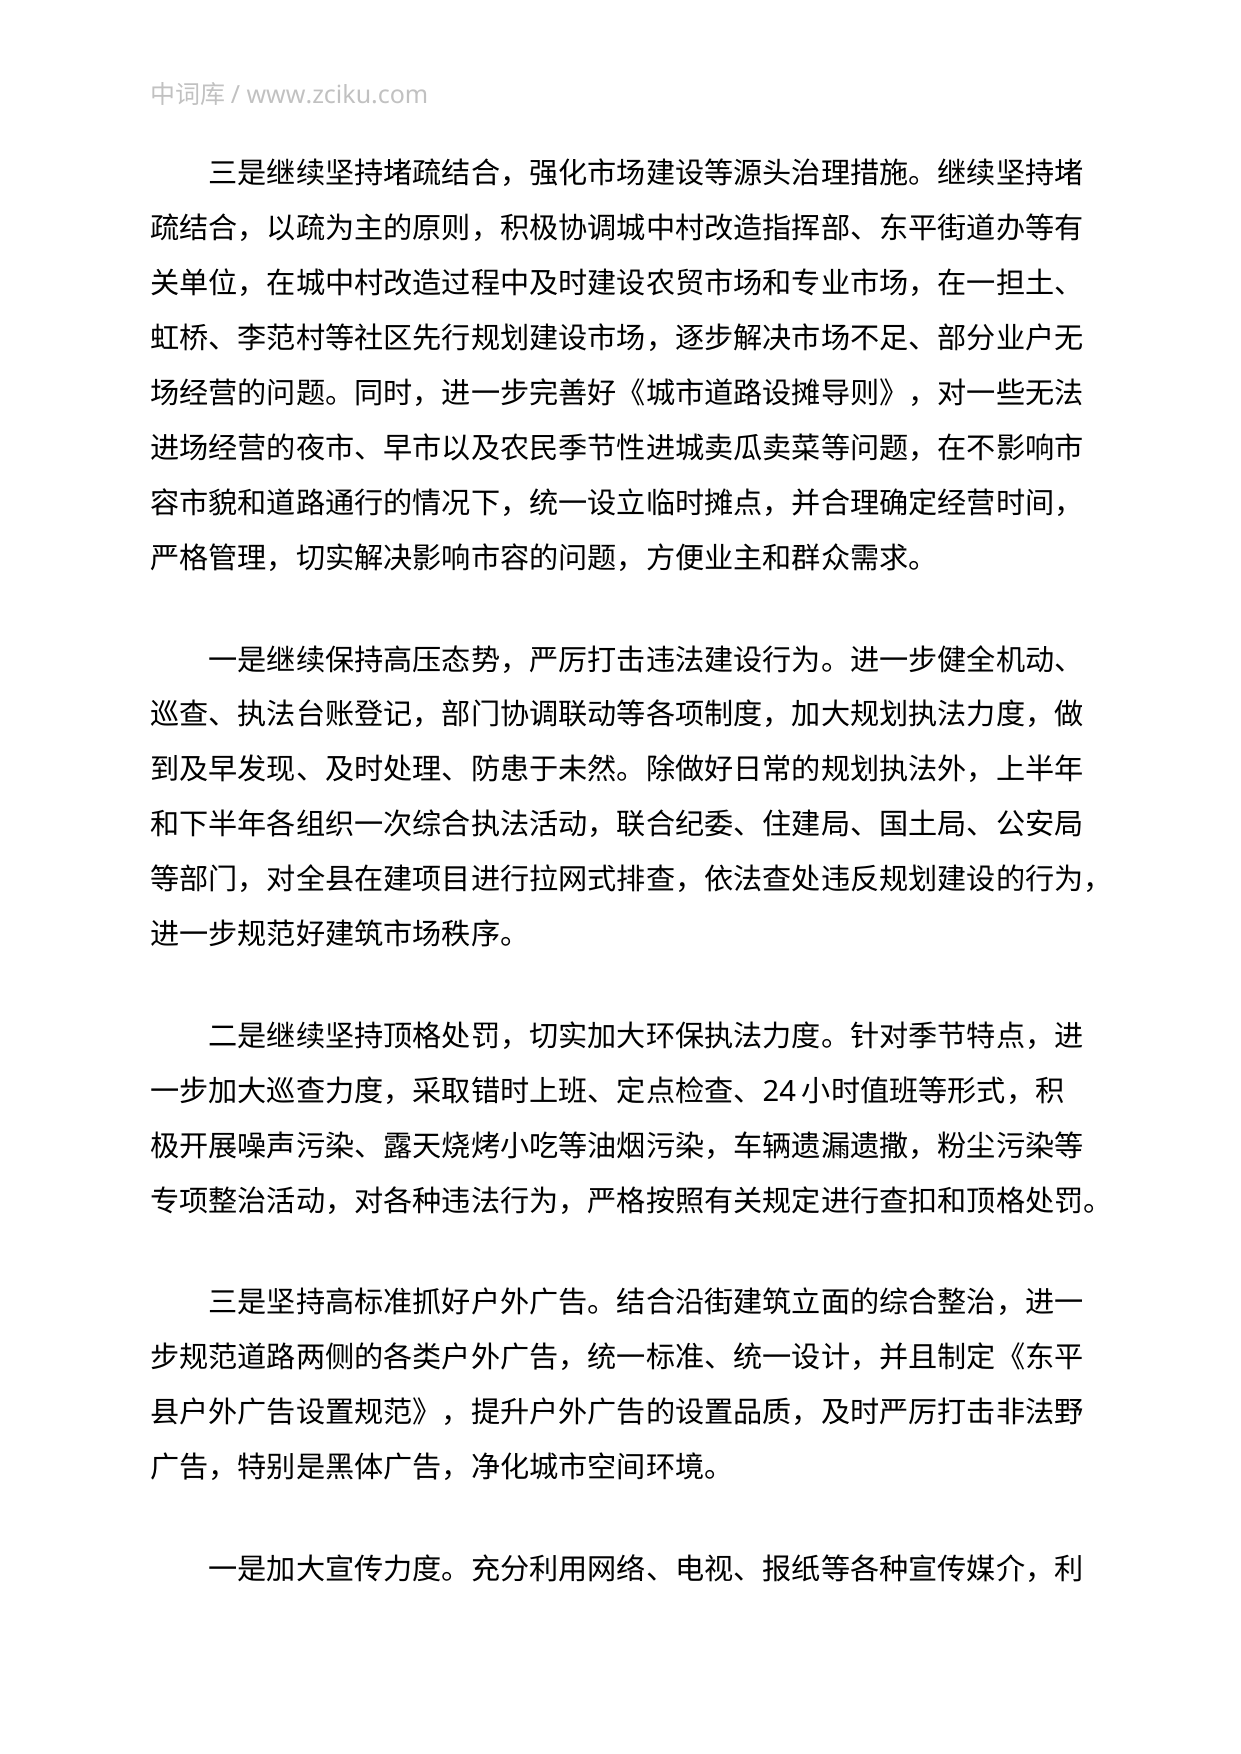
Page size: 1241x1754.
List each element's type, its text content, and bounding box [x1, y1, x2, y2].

text 二是继续坚持顶格处罚，切实加大环保执法力度。针对季节特点，进一步加大巡查力度，采取错时上班、定点检查、24小时值班等形式，积极开展噪声污染、露天烧烤小吃等油烟污染，车辆遗漏遗撒，粉尘污染等专项整治活动，对各种违法行为，严格按照有关规定进行查扣和顶格处罚。 [150, 1012, 1090, 1219]
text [150, 1545, 1090, 1588]
text 三是坚持高标准抓好户外广告。结合沿街建筑立面的综合整治，进一步规范道路两侧的各类户外广告，统一标准、统一设计，并且制定《东平县户外广告设置规范》，提升户外广告的设置品质，及时严厉打击非法野广告，特别是黑体广告，净化城市空间环境。 [150, 1279, 1090, 1486]
text 三是继续坚持堵疏结合，强化市场建设等源头治理措施。继续坚持堵疏结合，以疏为主的原则，积极协调城中村改造指挥部、东平街道办等有关单位，在城中村改造过程中及时建设农贸市场和专业市场，在一担土、虹桥、李范村等社区先行规划建设市场，逐步解决市场不足、部分业户无场经营的问题。同时，进一步完善好《城市道路设摊导则》，对一些无法进场经营的夜市、早市以及农民季节性进城卖瓜卖菜等问题，在不影响市容市貌和道路通行的情况下，统一设立临时摊点，并合理确定经营时间，严格管理，切实解决影响市容的问题，方便业主和群众需求。 [150, 150, 1090, 577]
text 一是继续保持高压态势，严厉打击违法建设行为。进一步健全机动、巡查、执法台账登记，部门协调联动等各项制度，加大规划执法力度，做到及早发现、及时处理、防患于未然。除做好日常的规划执法外，上半年和下半年各组织一次综合执法活动，联合纪委、住建局、国土局、公安局等部门，对全县在建项目进行拉网式排查，依法查处违反规划建设的行为，进一步规范好建筑市场秩序。 [150, 636, 1090, 953]
